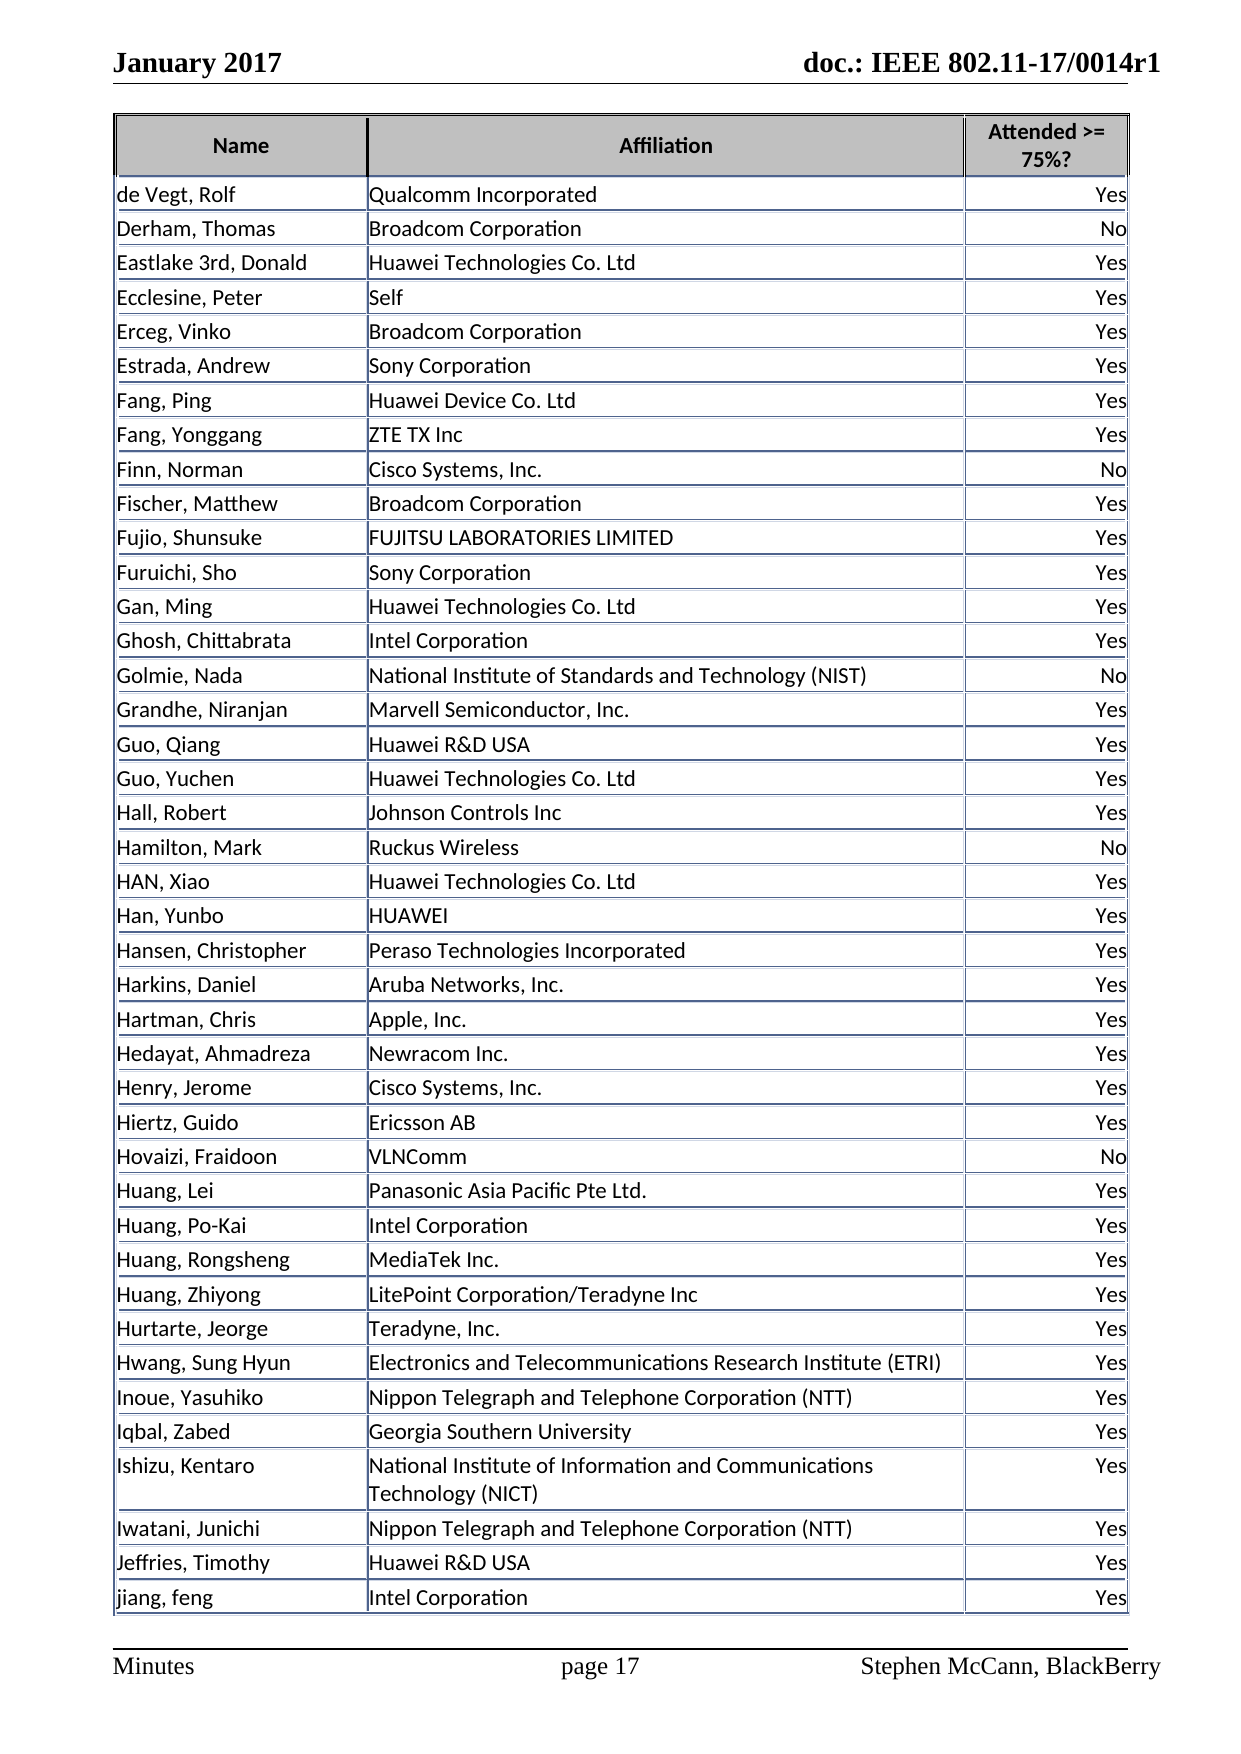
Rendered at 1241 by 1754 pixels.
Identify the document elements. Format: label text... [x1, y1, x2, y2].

table_cell MediaTek Inc. [369, 1244, 963, 1275]
table_cell Yes [966, 313, 1127, 347]
table_cell Georgia Southern University [369, 1416, 963, 1447]
table_cell Huang, Po-Kai [117, 1206, 366, 1241]
table_cell Hedayat, Ahmadreza [117, 1034, 366, 1069]
table_cell Hansen, Christopher [117, 931, 366, 966]
table_cell Hovaizi, Fraidoon [117, 1138, 366, 1172]
table_cell Yes [966, 484, 1127, 519]
table_cell No [966, 209, 1127, 244]
table_cell Henry, Jerome [115, 1069, 367, 1103]
table_cell Sony Corporation [369, 350, 963, 381]
table_cell Yes [965, 519, 1128, 553]
table_cell Yes [966, 1000, 1127, 1034]
table_cell Jeffries, Timothy [117, 1544, 366, 1578]
table_cell Johnson Controls Inc [369, 797, 963, 828]
table_cell Erceg, Vinko [117, 313, 366, 347]
table_cell Yes [966, 1034, 1127, 1069]
table_cell Inoue, Yasuhiko [117, 1378, 366, 1412]
table_cell Eastlake 3rd, Donald [115, 244, 367, 278]
table_cell Yes [966, 1275, 1127, 1309]
table_cell Yes [966, 553, 1127, 587]
table_cell Broadcom Corporation [369, 316, 963, 347]
table_cell Newracom Inc. [369, 1038, 963, 1069]
table_cell HUAWEI [369, 900, 963, 931]
table_cell Huawei Technologies Co. Ltd [369, 591, 963, 622]
table_cell Sony Corporation [369, 557, 963, 587]
table_cell VLNComm [369, 1141, 963, 1172]
table_cell Yes [966, 1544, 1127, 1578]
table_cell Golmie, Nada [117, 656, 366, 691]
table_cell Fischer, Matthew [117, 484, 366, 519]
table_cell de Vegt, Rolf [117, 175, 366, 209]
table_cell Yes [965, 622, 1128, 656]
table_cell Yes [966, 1509, 1127, 1543]
table_cell Electronics and Telecommunications Research Institute (ETRI) [369, 1347, 963, 1378]
table_cell Fujio, Shunsuke [115, 519, 367, 553]
table_cell Guo, Qiang [117, 725, 366, 759]
table_cell Hiertz, Guido [117, 1103, 366, 1137]
table_cell Yes [965, 1172, 1128, 1206]
table_cell Panasonic Asia Pacific Pte Ltd. [369, 1175, 963, 1206]
table_cell Yes [966, 278, 1127, 312]
table_cell Yes [965, 416, 1128, 450]
table_cell Broadcom Corporation [369, 213, 963, 244]
table_cell Huawei R&D USA [369, 1547, 963, 1578]
table_cell Peraso Technologies Incorporated [369, 935, 963, 966]
table_cell Broadcom Corporation [369, 488, 963, 519]
table_cell Harkins, Daniel [115, 966, 367, 1000]
table_cell Intel Corporation [369, 625, 963, 656]
table_cell Huawei Technologies Co. Ltd [369, 763, 963, 794]
table_cell Yes [965, 691, 1128, 725]
table_cell Marvell Semiconductor, Inc. [369, 694, 963, 725]
table_cell Hartman, Chris [117, 1000, 366, 1034]
table_header Name [117, 116, 367, 175]
table_cell Yes [965, 1578, 1128, 1612]
table_cell Huawei R&D USA [369, 728, 963, 759]
table_cell Intel Corporation [369, 1210, 963, 1241]
table_cell Qualcomm Incorporated [369, 178, 963, 209]
table_cell Huang, Lei [115, 1172, 367, 1206]
table_cell Self [369, 282, 963, 312]
table_cell Iqbal, Zabed [117, 1413, 366, 1447]
table_cell Nippon Telegraph and Telephone Corporation (NTT) [369, 1513, 963, 1543]
table_cell Apple, Inc. [369, 1003, 963, 1034]
table_cell No [966, 828, 1127, 862]
table_cell Yes [966, 1309, 1127, 1344]
table_cell Ishizu, Kentaro [115, 1447, 367, 1509]
table_cell Yes [965, 244, 1128, 278]
table_cell HAN, Xiao [117, 863, 366, 897]
table_cell ZTE TX Inc [369, 419, 963, 450]
table_cell No [966, 450, 1127, 484]
table_cell Intel Corporation [367, 1581, 964, 1612]
table_cell Hamilton, Mark [117, 828, 366, 862]
table_cell Yes [966, 1103, 1127, 1137]
table_cell Yes [966, 1206, 1127, 1241]
table_cell Huawei Technologies Co. Ltd [369, 866, 963, 897]
table_header Attended >= 75%? [965, 116, 1127, 175]
table_cell Huang, Rongsheng [115, 1241, 367, 1275]
table_cell Hall, Robert [115, 794, 367, 828]
table_cell No [966, 656, 1127, 691]
table_cell Fang, Ping [117, 381, 366, 416]
table_cell Fang, Yonggang [115, 416, 367, 450]
table_cell Ecclesine, Peter [117, 278, 366, 312]
table_cell Gan, Ming [117, 588, 366, 622]
table_cell National Institute of Standards and Technology (NIST) [369, 660, 963, 691]
table_cell Yes [966, 588, 1127, 622]
table_cell FUJITSU LABORATORIES LIMITED [369, 522, 963, 553]
table_cell Hwang, Sung Hyun [115, 1344, 367, 1378]
table_cell Yes [965, 1241, 1128, 1275]
table_cell Yes [965, 897, 1128, 931]
table_cell Nippon Telegraph and Telephone Corporation (NTT) [369, 1382, 963, 1412]
table_cell Finn, Norman [117, 450, 366, 484]
table_cell Aruba Networks, Inc. [369, 969, 963, 1000]
table_cell Iwatani, Junichi [117, 1509, 366, 1543]
table_cell Hurtarte, Jeorge [117, 1309, 366, 1344]
table_cell Yes [966, 863, 1127, 897]
table_cell National Institute of Information and Communications Technology (NICT) [369, 1450, 963, 1509]
table_cell Ghosh, Chittabrata [115, 622, 367, 656]
table_cell Yes [966, 1378, 1127, 1412]
table_cell Estrada, Andrew [115, 347, 367, 381]
table_cell Yes [965, 1344, 1128, 1378]
table_cell Grandhe, Niranjan [115, 691, 367, 725]
table_cell Yes [966, 725, 1127, 759]
table_cell Furuichi, Sho [117, 553, 366, 587]
table_cell Huawei Device Co. Ltd [369, 385, 963, 416]
table_cell Cisco Systems, Inc. [369, 453, 963, 484]
table_cell Yes [965, 1447, 1128, 1509]
table_cell Yes [965, 1069, 1128, 1103]
table_cell Yes [965, 347, 1128, 381]
table_cell Yes [965, 966, 1128, 1000]
table_cell Ruckus Wireless [369, 832, 963, 862]
table_cell Guo, Yuchen [117, 759, 366, 794]
table_cell Teradyne, Inc. [369, 1313, 963, 1344]
table_cell Huawei Technologies Co. Ltd [369, 247, 963, 278]
table_cell Yes [966, 759, 1127, 794]
table_cell Yes [966, 931, 1127, 966]
table_cell Huang, Zhiyong [117, 1275, 366, 1309]
table_cell jiang, feng [115, 1578, 367, 1612]
table_cell No [966, 1138, 1127, 1172]
table_cell Derham, Thomas [117, 209, 366, 244]
table_cell Yes [966, 175, 1127, 209]
table_header Affiliation [367, 116, 964, 175]
table_cell Cisco Systems, Inc. [369, 1072, 963, 1103]
table_cell Yes [966, 1413, 1127, 1447]
table_cell LitePoint Corporation/Teradyne Inc [369, 1278, 963, 1309]
table_cell Yes [965, 794, 1128, 828]
table_cell Han, Yunbo [115, 897, 367, 931]
table_cell Yes [966, 381, 1127, 416]
table_cell Ericsson AB [369, 1107, 963, 1137]
